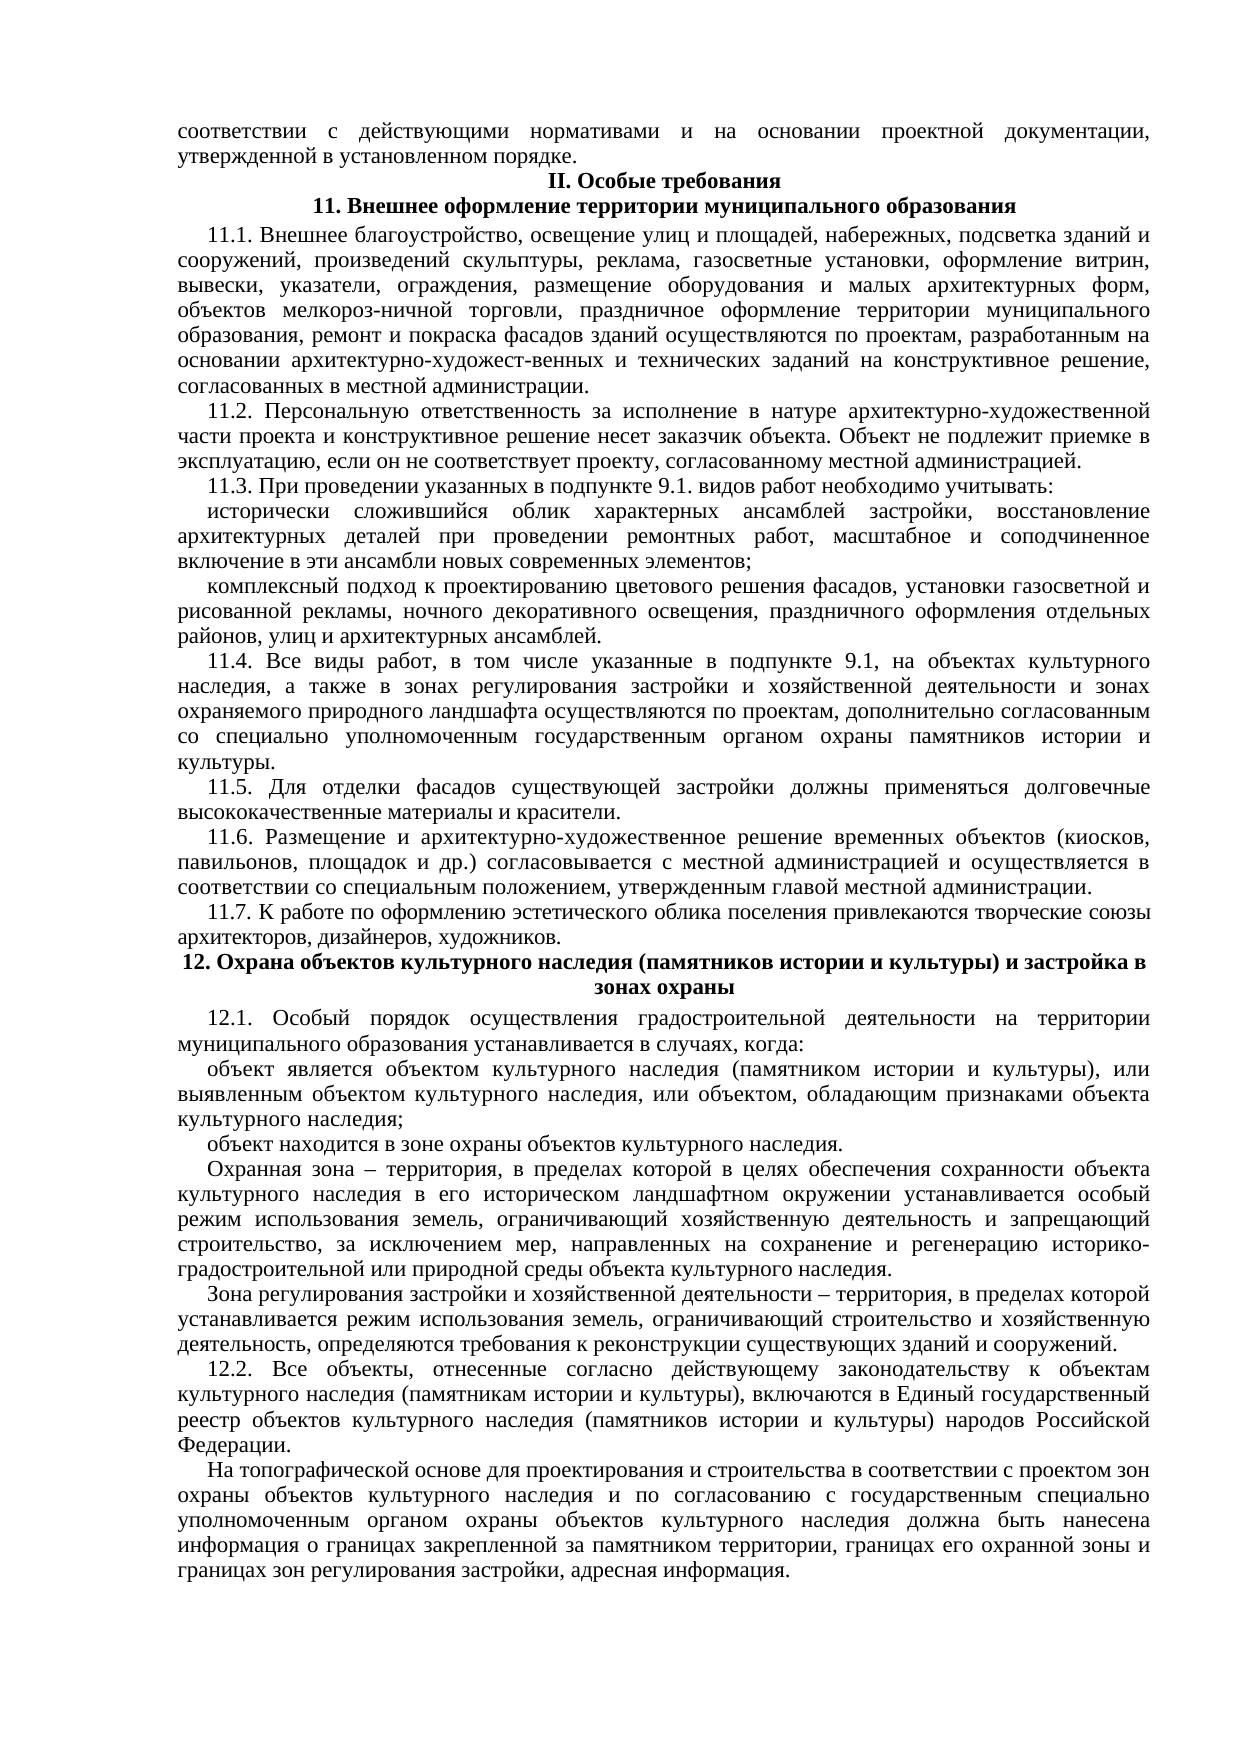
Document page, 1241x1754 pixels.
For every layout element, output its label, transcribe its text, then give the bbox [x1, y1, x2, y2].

text На топографической основе для проектирования и строительства в соответствии с проектом зон охраны объектов культурного наследия и по согласованию с государственным специально уполномоченным органом охраны объектов культурного наследия должна быть нанесена информация о границах закрепленной за памятником территории, границах его охранной зоны и границах зон регулирования застройки, адресная информация. [177, 1457, 1152, 1582]
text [177, 118, 1152, 168]
text 11.2. Персональную ответственность за исполнение в натуре архитектурно-художественной части проекта и конструктивное решение несет заказчик объекта. Объект не подлежит приемке в эксплуатацию, если он не соответствует проекту, согласованному местной администрацией. [177, 398, 1152, 473]
text 11.3. При проведении указанных в подпункте 9.1. видов работ необходимо учитывать: [177, 473, 1152, 498]
text объект является объектом культурного наследия (памятником истории и культуры), или выявленным объектом культурного наследия, или объектом, обладающим признаками объекта культурного наследия; [177, 1056, 1152, 1131]
text Зона регулирования застройки и хозяйственной деятельности – территория, в пределах которой устанавливается режим использования земель, ограничивающий строительство и хозяйственную деятельность, определяются требования к реконструкции существующих зданий и сооружений. [177, 1282, 1152, 1357]
text 11.1. Внешнее благоустройство, освещение улиц и площадей, набережных, подсветка зданий и сооружений, произведений скульптуры, реклама, газосветные установки, оформление витрин, вывески, указатели, ограждения, размещение оборудования и малых архитектурных форм, объектов мелкороз-ничной торговли, праздничное оформление территории муниципального образования, ремонт и покраска фасадов зданий осуществляются по проектам, разработанным на основании архитектурно-художест-венных и технических заданий на конструктивное решение, согласованных в местной администрации. [177, 222, 1152, 398]
text Охранная зона – территория, в пределах которой в целях обеспечения сохранности объекта культурного наследия в его историческом ландшафтном окружении устанавливается особый режим использования земель, ограничивающий хозяйственную деятельность и запрещающий строительство, за исключением мер, направленных на сохранение и регенерацию историко-градостроительной или природной среды объекта культурного наследия. [177, 1156, 1152, 1282]
text 12.2. Все объекты, отнесенные согласно действующему законодательству к объектам культурного наследия (памятникам истории и культуры), включаются в Единый государственный реестр объектов культурного наследия (памятников истории и культуры) народов Российской Федерации. [177, 1357, 1152, 1457]
text объект находится в зоне охраны объектов культурного наследия. [177, 1131, 1152, 1156]
text исторически сложившийся облик характерных ансамблей застройки, восстановление архитектурных деталей при проведении ремонтных работ, масштабное и соподчиненное включение в эти ансамбли новых современных элементов; [177, 498, 1152, 573]
text 11.6. Размещение и архитектурно-художественное решение временных объектов (киосков, павильонов, площадок и др.) согласовывается с местной администрацией и осуществляется в соответствии со специальным положением, утвержденным главой местной администрации. [177, 824, 1152, 899]
text комплексный подход к проектированию цветового решения фасадов, установки газосветной и рисованной рекламы, ночного декоративного освещения, праздничного оформления отдельных районов, улиц и архитектурных ансамблей. [177, 573, 1152, 649]
text II. Особые требования [177, 168, 1152, 193]
text 12. Охрана объектов культурного наследия (памятников истории и культуры) и застройка в зонах охраны [177, 949, 1152, 999]
text 12.1. Особый порядок осуществления градостроительной деятельности на территории муниципального образования устанавливается в случаях, когда: [177, 1006, 1152, 1056]
text 11.5. Для отделки фасадов существующей застройки должны применяться долговечные высококачественные материалы и красители. [177, 774, 1152, 824]
text 11.7. К работе по оформлению эстетического облика поселения привлекаются творческие союзы архитекторов, дизайнеров, художников. [177, 899, 1152, 949]
text 11. Внешнее оформление территории муниципального образования [177, 193, 1152, 218]
text 11.4. Все виды работ, в том числе указанные в подпункте 9.1, на объектах культурного наследия, а также в зонах регулирования застройки и хозяйственной деятельности и зонах охраняемого природного ландшафта осуществляются по проектам, дополнительно согласованным со специально уполномоченным государственным органом охраны памятников истории и культуры. [177, 649, 1152, 774]
